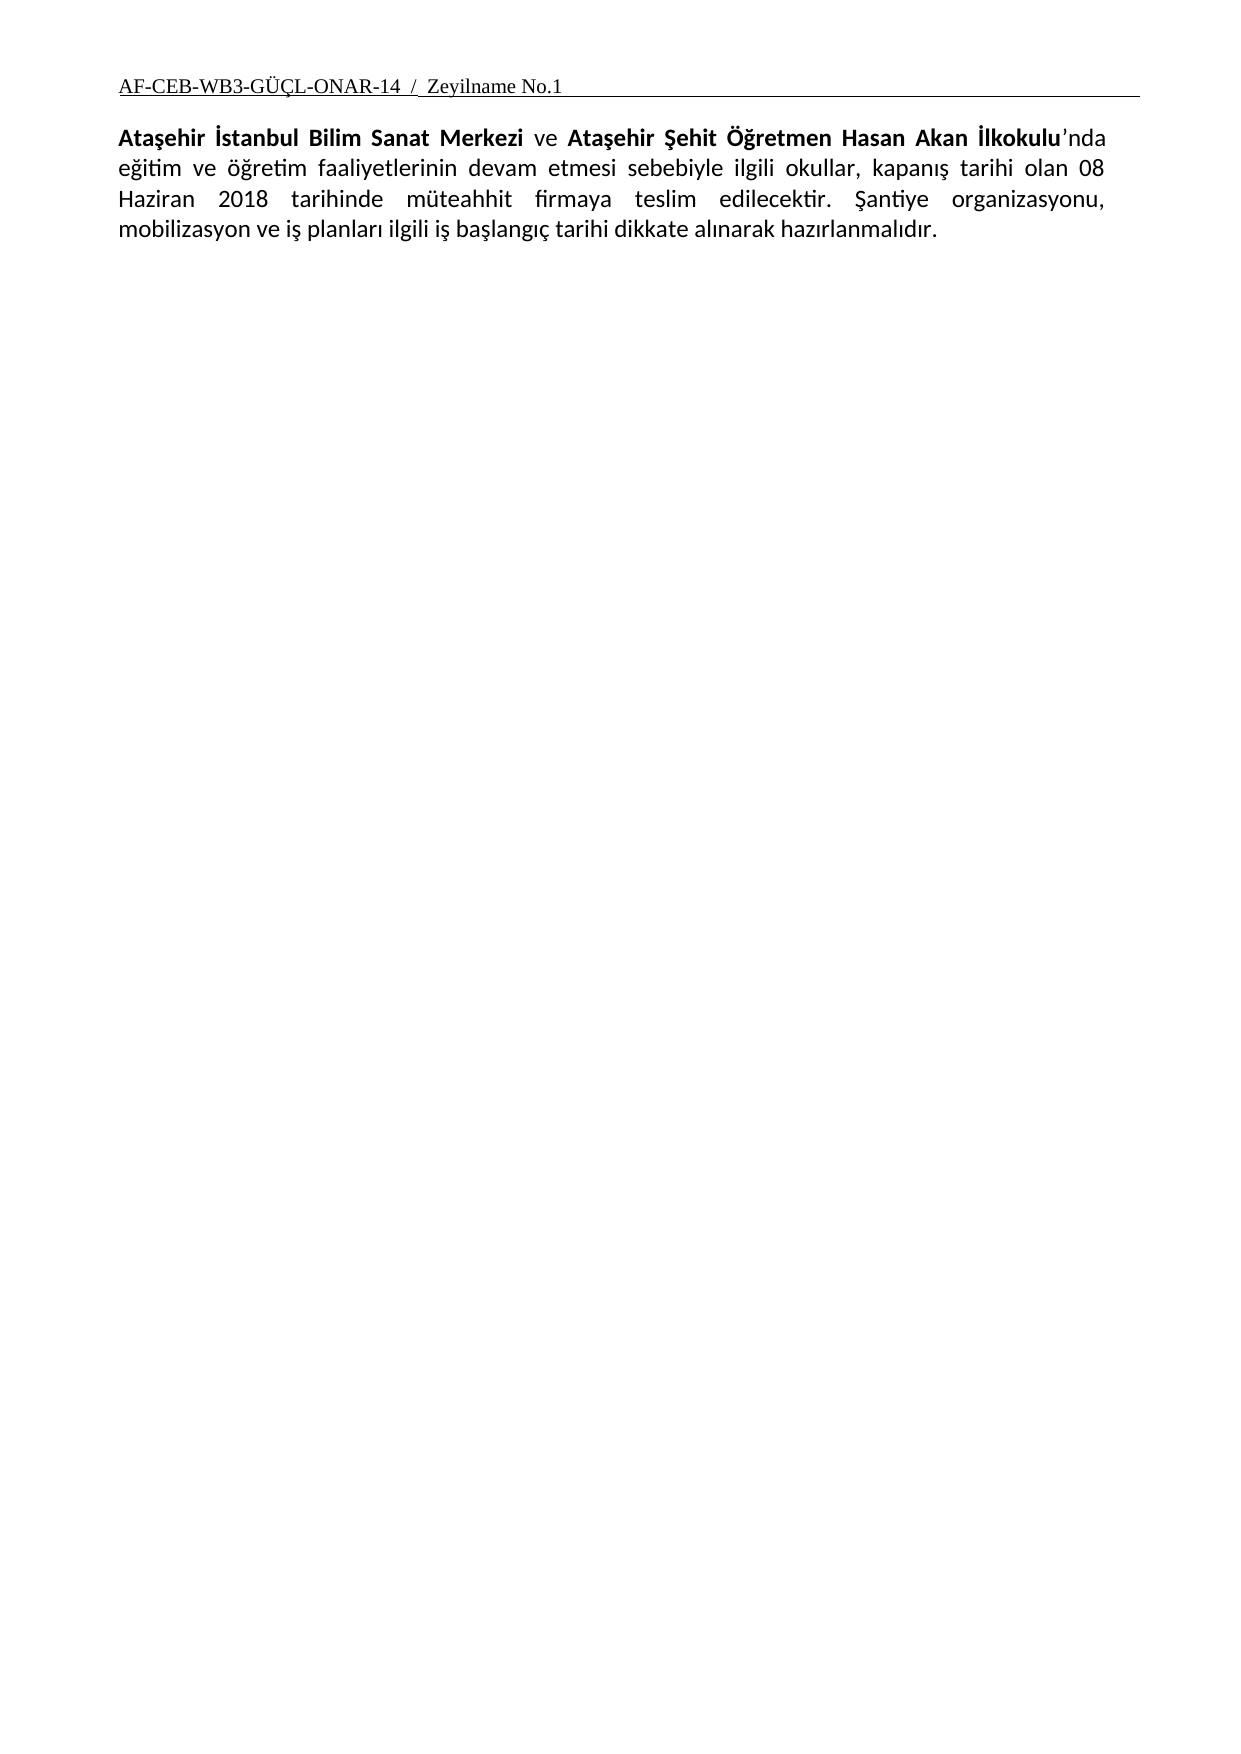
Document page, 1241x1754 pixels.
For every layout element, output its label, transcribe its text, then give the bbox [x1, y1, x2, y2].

text Ataşehir İstanbul Bilim Sanat Merkezi ve Ataşehir Şehit Öğretmen Hasan Akan İlkokulu’nda eğitim ve öğretim faaliyetlerinin devam etmesi sebebiyle ilgili okullar, kapanış tarihi olan 08 Haziran 2018 tarihinde müteahhit firmaya teslim edilecektir. Şantiye organizasyonu, mobilizasyon ve iş planları ilgili iş başlangıç tarihi dikkate alınarak hazırlanmalıdır. [118, 122, 1106, 244]
